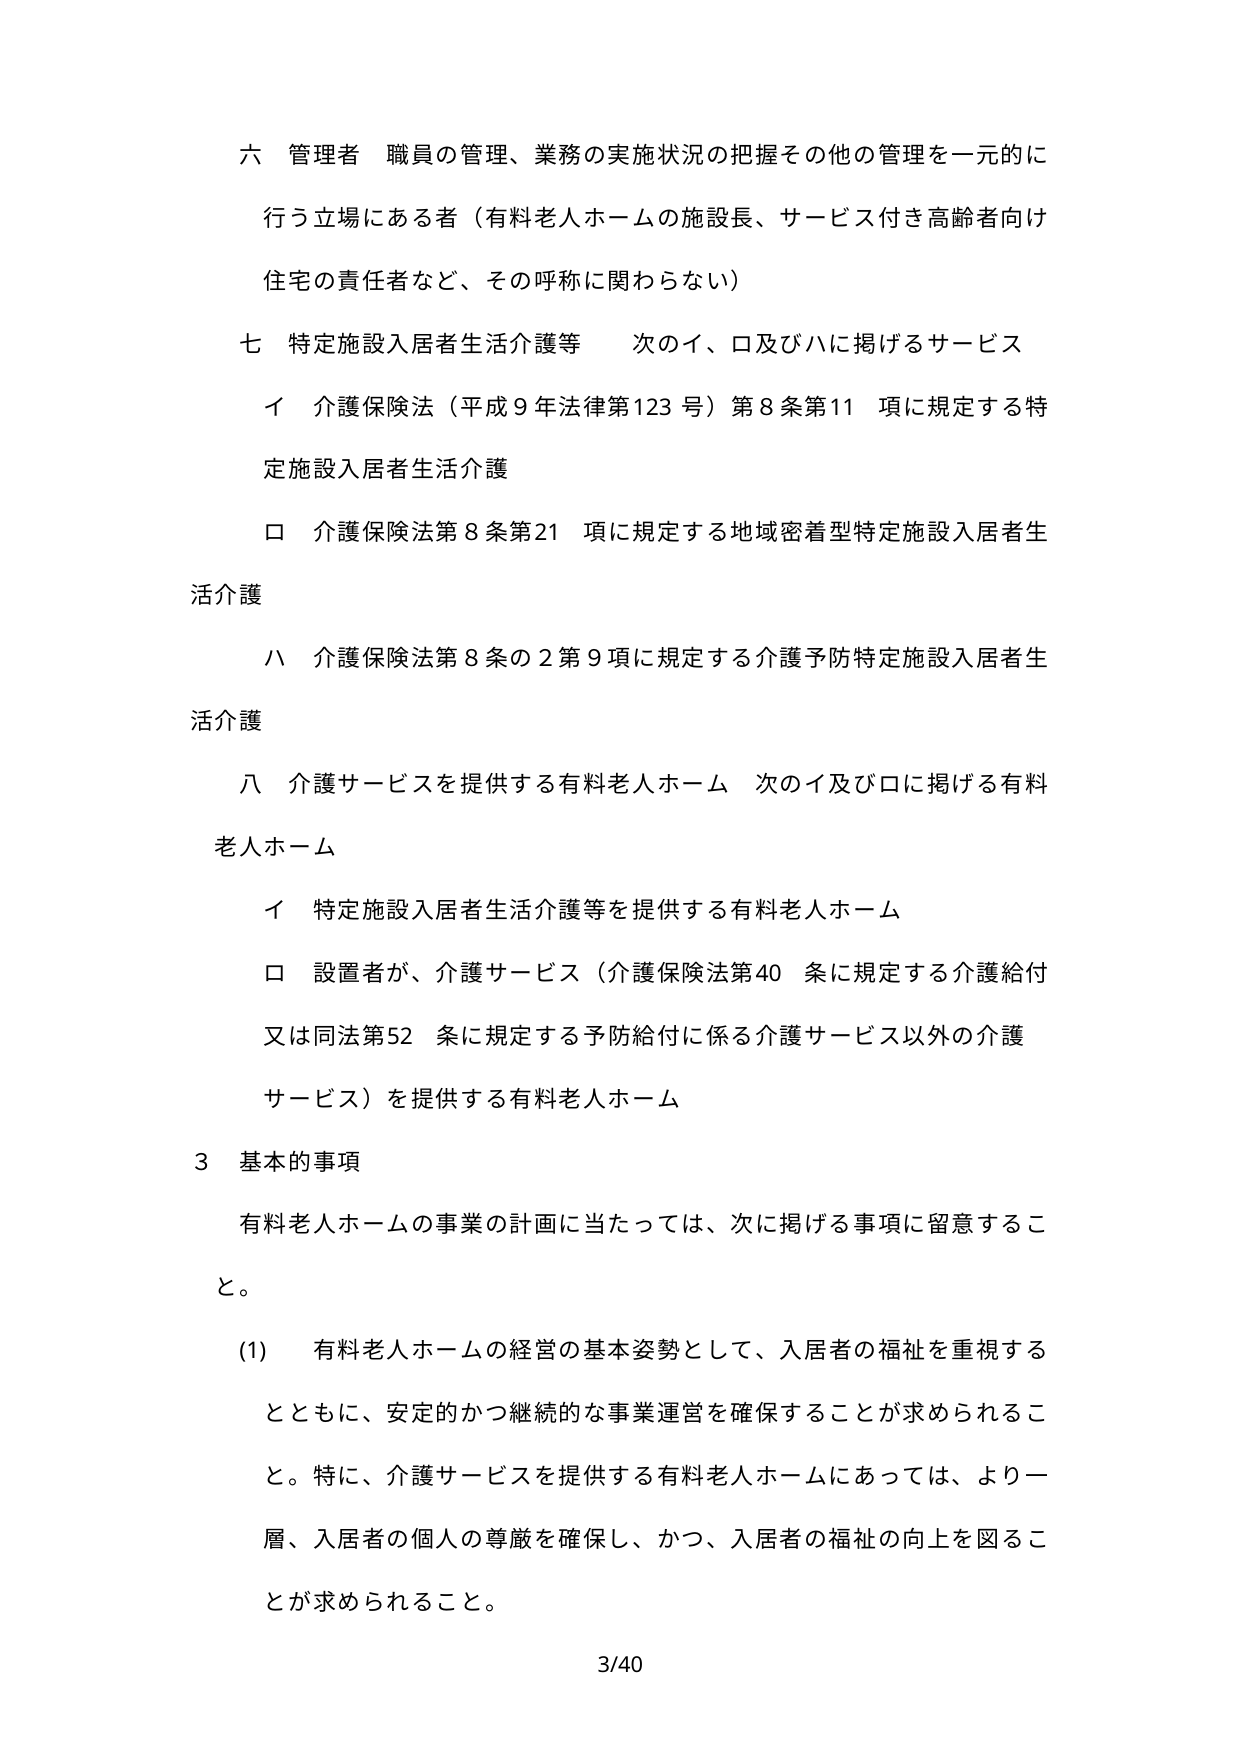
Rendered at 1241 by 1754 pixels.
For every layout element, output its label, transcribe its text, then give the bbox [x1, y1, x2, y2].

text (1) 有料老人ホームの経営の基本姿勢として、入居者の福祉を重視するとともに、安定的かつ継続的な事業運営を確保することが求められること。特に、介護サービスを提供する有料老人ホームにあっては、より一層、入居者の個人の尊厳を確保し、かつ、入居者の福祉の向上を図ることが求められること。 [219, 1317, 1050, 1632]
text イ 介護保険法（平成９年法律第123号）第８条第11項に規定する特定施設入居者生活介護 [246, 374, 1050, 499]
text 七 特定施設入居者生活介護等 次のイ、ロ及びハに掲げるサービス [211, 311, 1050, 374]
text 六 管理者 職員の管理、業務の実施状況の把握その他の管理を一元的に行う立場にある者（有料老人ホームの施設長、サービス付き高齢者向け住宅の責任者など、その呼称に関わらない） [233, 122, 1050, 311]
text ロ 介護保険法第８条第21項に規定する地域密着型特定施設入居者生活介護 [190, 499, 1050, 625]
text 有料老人ホームの事業の計画に当たっては、次に掲げる事項に留意すること。 [212, 1192, 1050, 1317]
text 八 介護サービスを提供する有料老人ホーム 次のイ及びロに掲げる有料老人ホーム [211, 751, 1050, 877]
text イ 特定施設入居者生活介護等を提供する有料老人ホーム [190, 877, 1050, 940]
text ハ 介護保険法第８条の２第９項に規定する介護予防特定施設入居者生活介護 [190, 625, 1050, 751]
text ロ 設置者が、介護サービス（介護保険法第40条に規定する介護給付又は同法第52条に規定する予防給付に係る介護サービス以外の介護サービス）を提供する有料老人ホーム [245, 940, 1050, 1129]
text ３ 基本的事項 [190, 1129, 1050, 1192]
